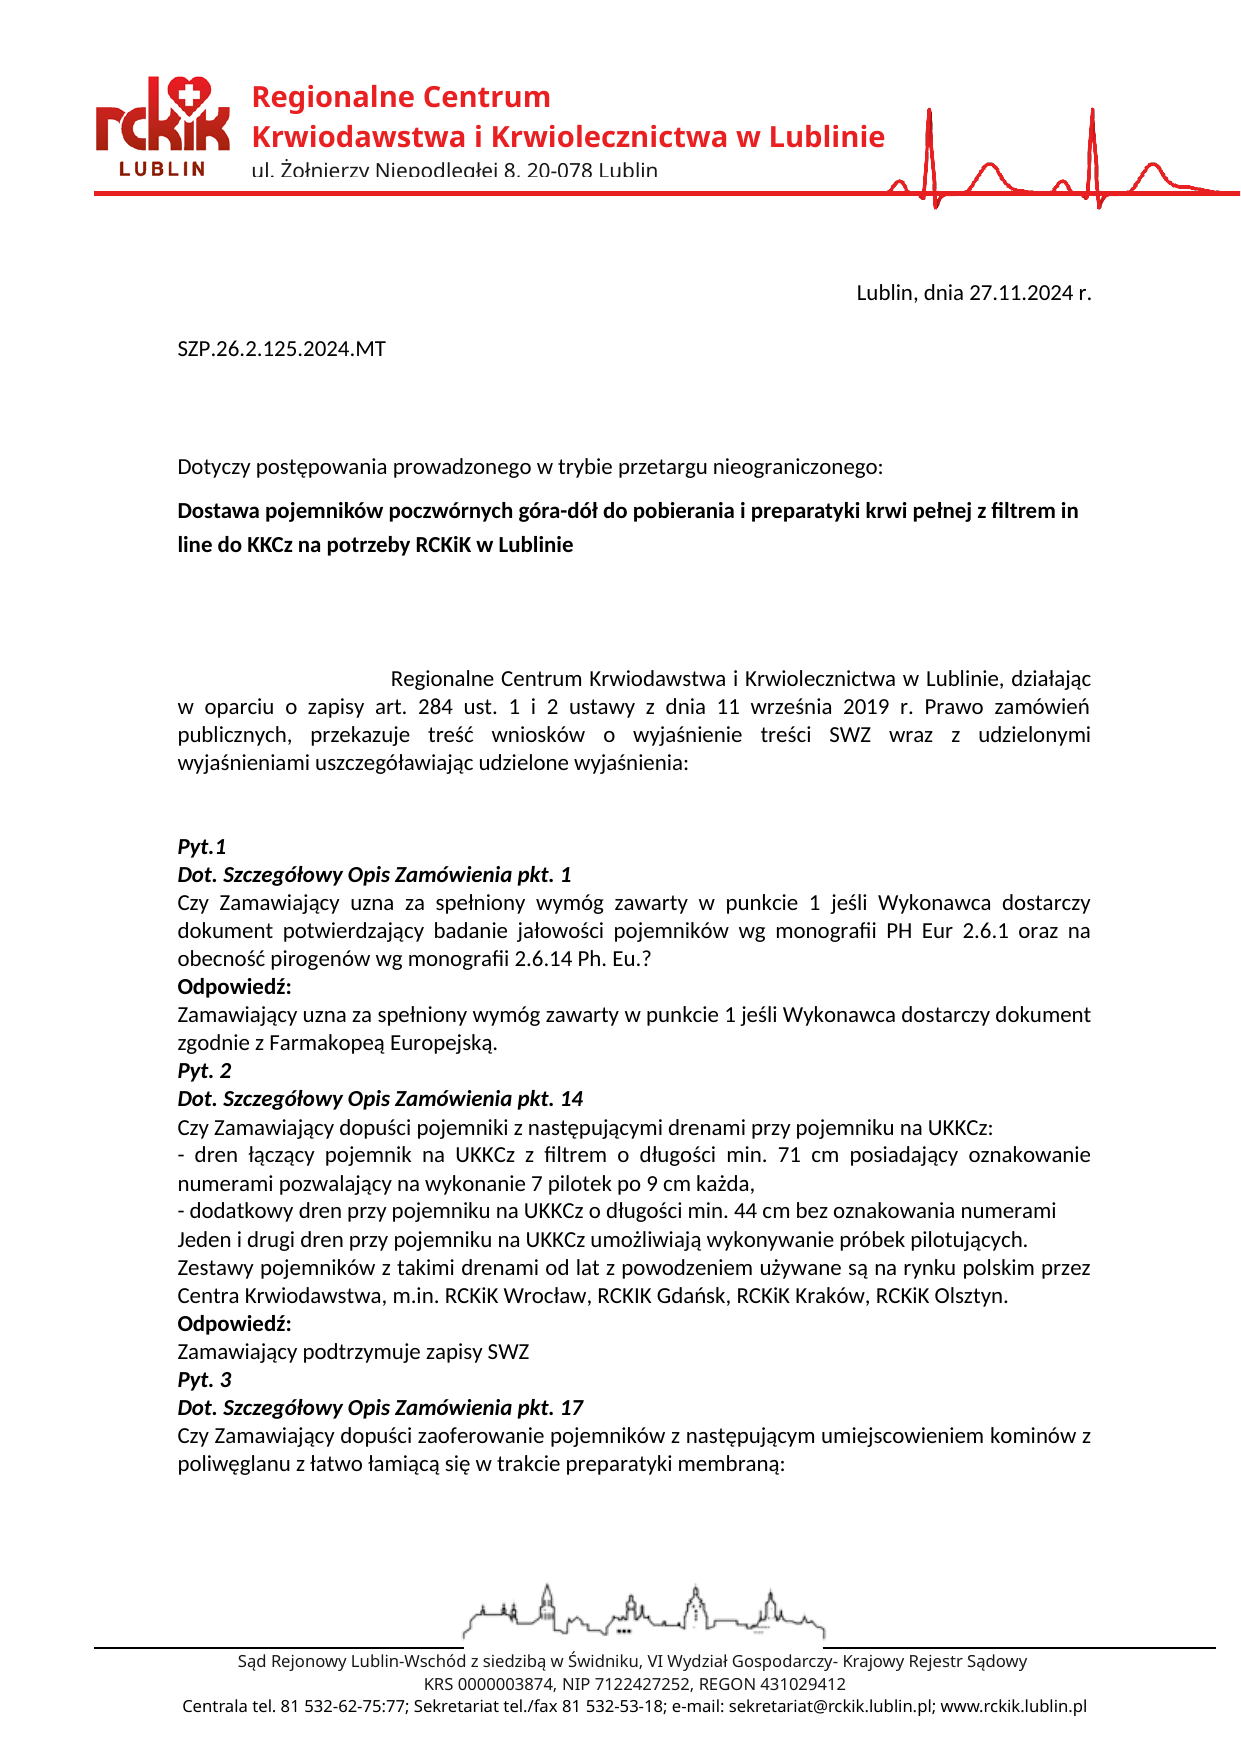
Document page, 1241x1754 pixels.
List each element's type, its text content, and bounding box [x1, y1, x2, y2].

text - dren łączący pojemnik na UKKCz z filtrem o długości min. 71 cm posiadający oznakowanie numerami pozwalający na wykonanie 7 pilotek po 9 cm każda, [177, 1141, 1093, 1197]
text Dot. Szczegółowy Opis Zamówienia pkt. 1 [177, 860, 1093, 888]
text Czy Zamawiający dopuści pojemniki z następującymi drenami przy pojemniku na UKKCz: [177, 1113, 1093, 1141]
text Pyt. 2 [177, 1057, 1093, 1084]
picture [455, 1557, 845, 1644]
text Zamawiający uzna za spełniony wymóg zawarty w punkcie 1 jeśli Wykonawca dostarczy dokument zgodnie z Farmakopeą Europejską. [177, 1001, 1093, 1057]
text - dodatkowy dren przy pojemniku na UKKCz o długości min. 44 cm bez oznakowania numerami [177, 1197, 1093, 1225]
text Zamawiający podtrzymuje zapisy SWZ [177, 1337, 1093, 1365]
text Pyt. 3 [177, 1365, 1093, 1393]
picture [90, 68, 237, 182]
text Dotyczy postępowania prowadzonego w trybie przetargu nieograniczonego: [177, 452, 1093, 480]
text Zestawy pojemników z takimi drenami od lat z powodzeniem używane są na rynku polskim przez Centra Krwiodawstwa, m.in. RCKiK Wrocław, RCKIK Gdańsk, RCKiK Kraków, RCKiK Olsztyn. [177, 1253, 1093, 1309]
text Dostawa pojemników poczwórnych góra-dół do pobierania i preparatyki krwi pełnej z filtrem in line do KKCz na potrzeby RCKiK w Lublinie [177, 496, 1093, 558]
text Czy Zamawiający uzna za spełniony wymóg zawarty w punkcie 1 jeśli Wykonawca dostarczy dokument potwierdzający badanie jałowości pojemników wg monografii PH Eur 2.6.1 oraz na obecność pirogenów wg monografii 2.6.14 Ph. Eu.? [177, 888, 1093, 972]
text SZP.26.2.125.2024.MT [177, 334, 1093, 362]
text Jeden i drugi dren przy pojemniku na UKKCz umożliwiają wykonywanie próbek pilotujących. [177, 1225, 1093, 1253]
picture [878, 196, 1229, 238]
text Regionalne Centrum Krwiodawstwa i Krwiolecznictwa w Lublinie, działając w oparciu o zapisy art. 284 ust. 1 i 2 ustawy z dnia 11 września 2019 r. Prawo zamówień publicznych, przekazuje treść wniosków o wyjaśnienie treści SWZ wraz z udzielonymi wyjaśnieniami uszczegóławiając udzielone wyjaśnienia: [177, 664, 1093, 776]
text Dot. Szczegółowy Opis Zamówienia pkt. 14 [177, 1084, 1093, 1113]
text Odpowiedź: [177, 972, 1093, 1001]
text Dot. Szczegółowy Opis Zamówienia pkt. 17 [177, 1393, 1093, 1421]
text Pyt.1 [177, 832, 1093, 860]
text Lublin, dnia 27.11.2024 r. [177, 278, 1093, 306]
text Odpowiedź: [177, 1309, 1093, 1337]
text Czy Zamawiający dopuści zaoferowanie pojemników z następującym umiejscowieniem kominów z poliwęglanu z łatwo łamiącą się w trakcie preparatyki membraną: [177, 1421, 1093, 1477]
picture [878, 97, 1229, 191]
